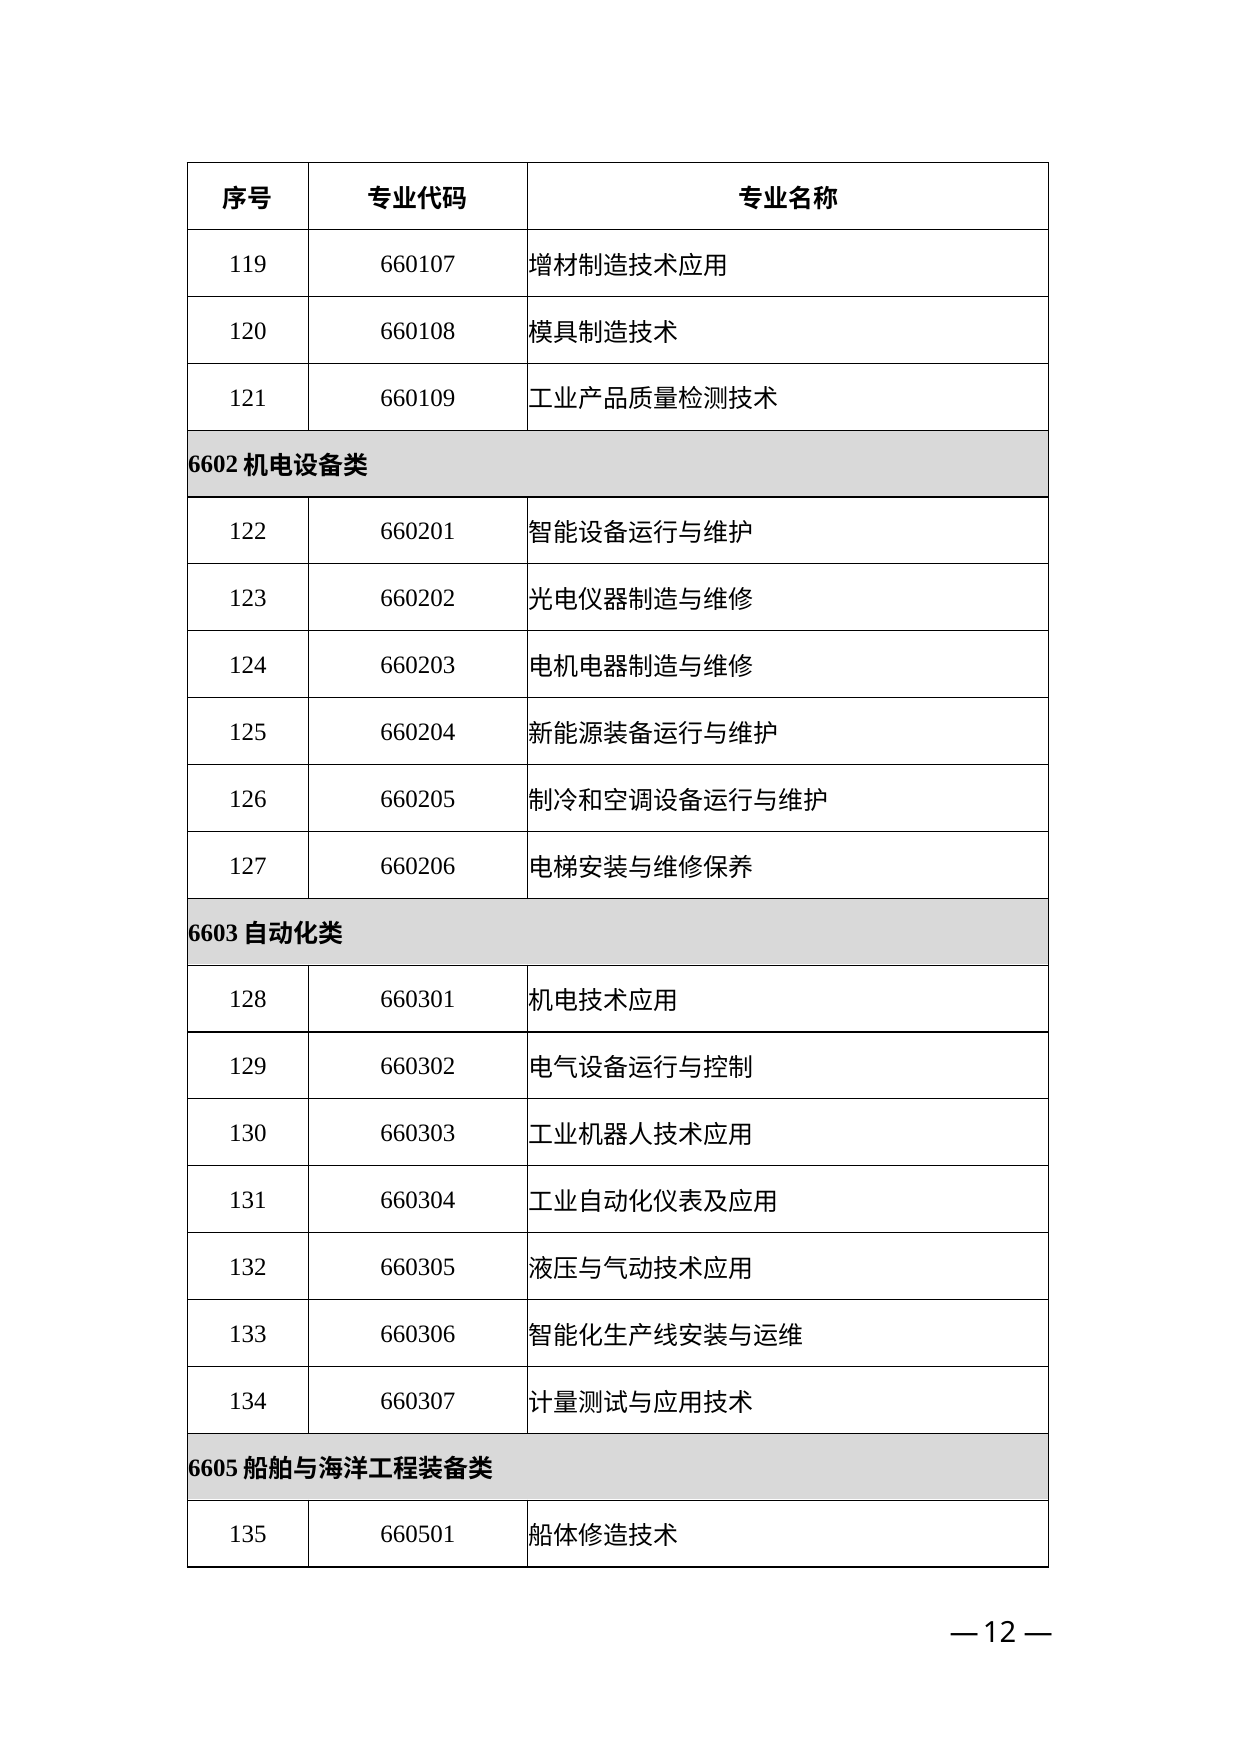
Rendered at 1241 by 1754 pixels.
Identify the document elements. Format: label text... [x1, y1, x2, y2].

table_header 专业代码 [309, 163, 527, 229]
table_cell 智能化生产线安装与运维 [528, 1300, 1048, 1366]
table_cell 660206 [309, 832, 527, 898]
table_cell 6602机电设备类 [188, 431, 1048, 496]
table_cell 134 [188, 1367, 308, 1433]
table_cell 660306 [309, 1300, 527, 1366]
table_header 专业名称 [528, 163, 1048, 229]
table_cell 智能设备运行与维护 [528, 498, 1048, 563]
table_cell 124 [188, 631, 308, 697]
table_cell 660109 [309, 364, 527, 429]
table_cell 127 [188, 832, 308, 898]
table_cell 660301 [309, 966, 527, 1031]
table_cell 电机电器制造与维修 [528, 631, 1048, 697]
table_cell 125 [188, 698, 308, 764]
table_cell 工业自动化仪表及应用 [528, 1166, 1048, 1232]
table_cell 135 [188, 1501, 308, 1566]
table_cell 660204 [309, 698, 527, 764]
table_cell 船体修造技术 [528, 1501, 1048, 1566]
table_cell 132 [188, 1233, 308, 1299]
table_cell 123 [188, 564, 308, 630]
table_cell 128 [188, 966, 308, 1031]
table_cell 机电技术应用 [528, 966, 1048, 1031]
table_cell 660501 [309, 1501, 527, 1566]
table_cell 129 [188, 1033, 308, 1098]
table_cell 133 [188, 1300, 308, 1366]
table_cell 660304 [309, 1166, 527, 1232]
table_cell 120 [188, 297, 308, 363]
table_cell 660201 [309, 498, 527, 563]
table_cell 制冷和空调设备运行与维护 [528, 765, 1048, 831]
table_cell 660108 [309, 297, 527, 363]
table_cell 660202 [309, 564, 527, 630]
table_cell 工业产品质量检测技术 [528, 364, 1048, 429]
table_cell 660203 [309, 631, 527, 697]
table_cell 126 [188, 765, 308, 831]
table_cell 光电仪器制造与维修 [528, 564, 1048, 630]
table_header 序号 [188, 163, 308, 229]
table_cell 电梯安装与维修保养 [528, 832, 1048, 898]
table_cell 新能源装备运行与维护 [528, 698, 1048, 764]
table_cell 6603自动化类 [188, 899, 1048, 964]
table_cell 122 [188, 498, 308, 563]
table_cell 液压与气动技术应用 [528, 1233, 1048, 1299]
table_cell 660303 [309, 1099, 527, 1165]
table_cell 660302 [309, 1033, 527, 1098]
table_cell 131 [188, 1166, 308, 1232]
table_cell 6605船舶与海洋工程装备类 [188, 1434, 1048, 1499]
table_cell 660305 [309, 1233, 527, 1299]
table_cell 660107 [309, 230, 527, 296]
table_cell 模具制造技术 [528, 297, 1048, 363]
table_cell 130 [188, 1099, 308, 1165]
table_cell 660205 [309, 765, 527, 831]
table_cell 工业机器人技术应用 [528, 1099, 1048, 1165]
table_cell 增材制造技术应用 [528, 230, 1048, 296]
table_cell 660307 [309, 1367, 527, 1433]
table_cell 119 [188, 230, 308, 296]
table_cell 电气设备运行与控制 [528, 1033, 1048, 1098]
table_cell 121 [188, 364, 308, 429]
table_cell 计量测试与应用技术 [528, 1367, 1048, 1433]
